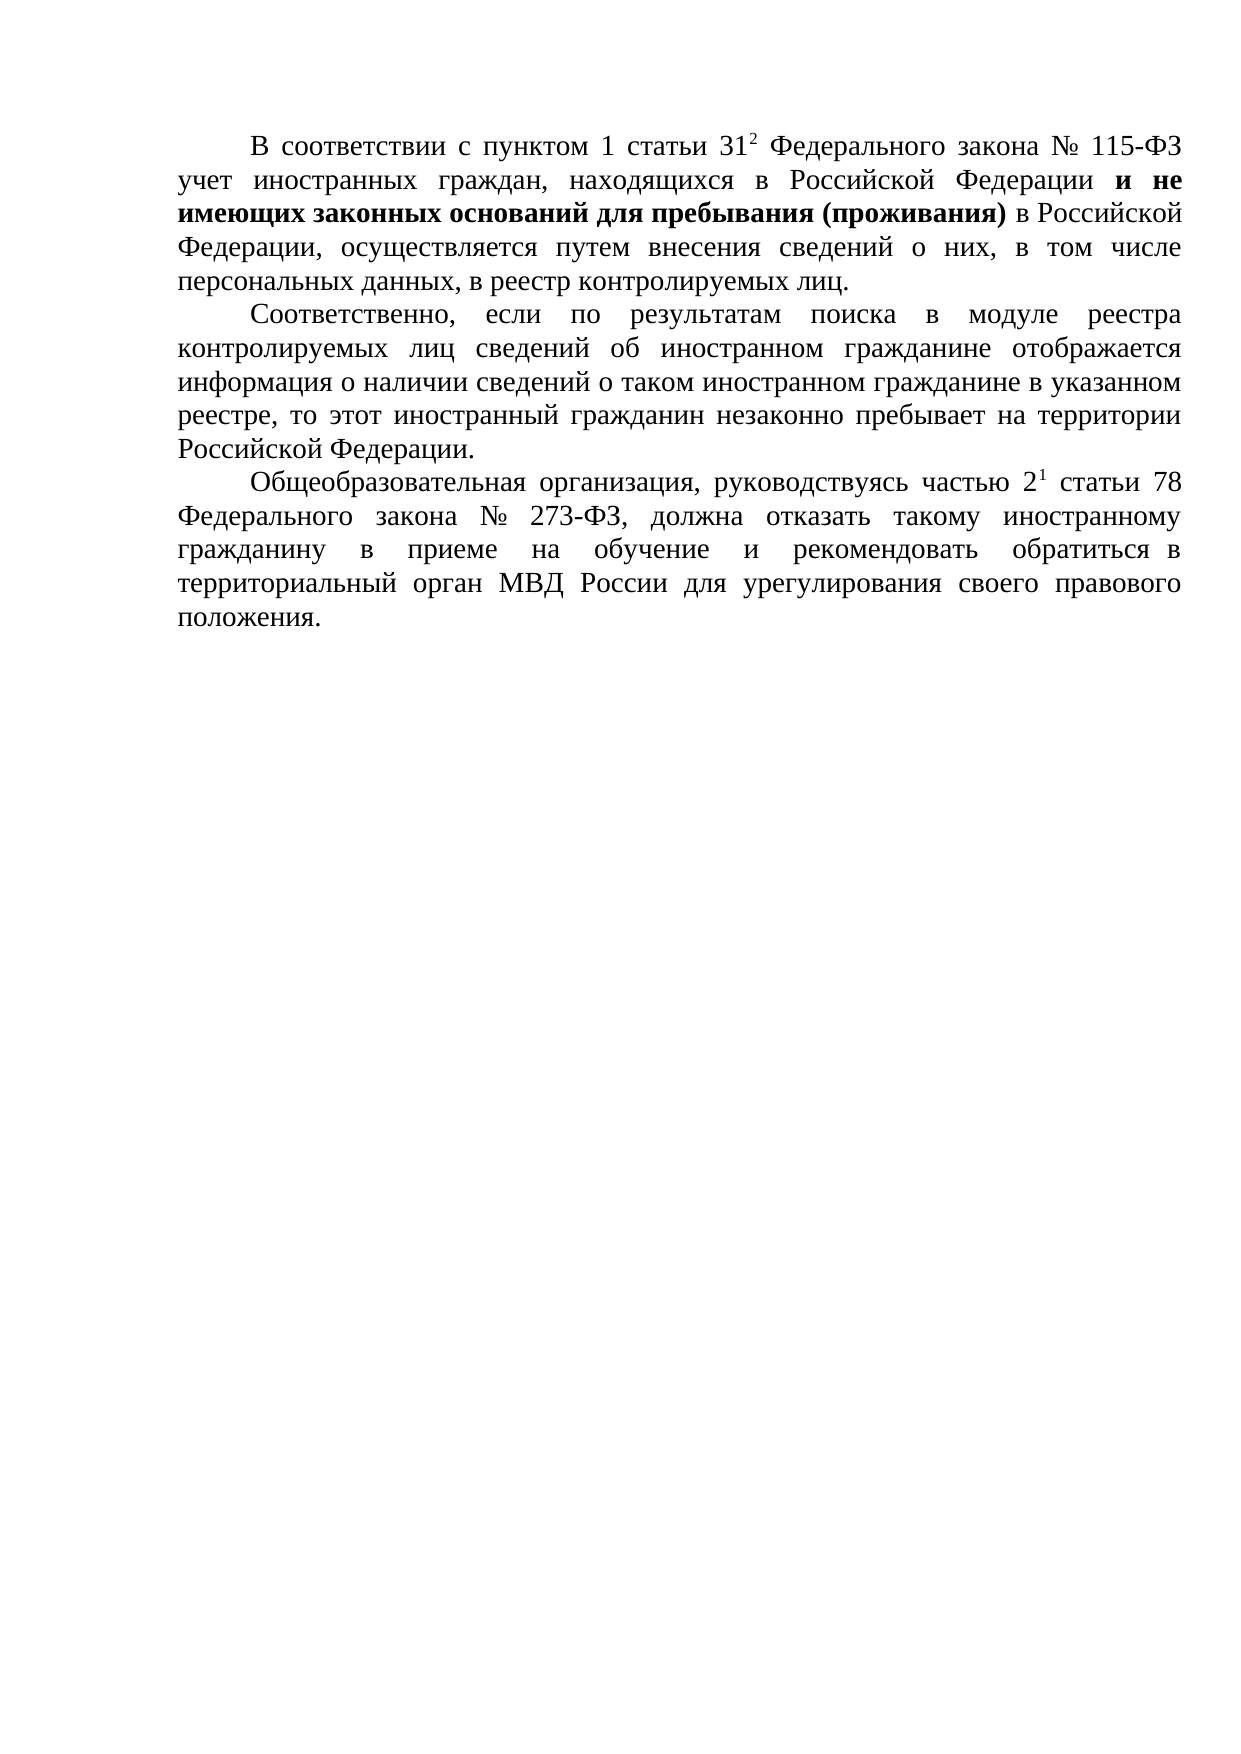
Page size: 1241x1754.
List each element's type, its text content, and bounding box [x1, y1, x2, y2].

text Общеобразовательная организация, руководствуясь частью 21 статьи 78 Федерального закона № 273-ФЗ, должна отказать такому иностранному гражданину в приеме на обучение и рекомендовать обратиться в территориальный орган МВД России для урегулирования своего правового положения. [177, 464, 1182, 632]
text В соответствии с пунктом 1 статьи 312 Федерального закона № 115-ФЗ учет иностранных граждан, находящихся в Российской Федерации и не имеющих законных оснований для пребывания (проживания) в Российской Федерации, осуществляется путем внесения сведений о них, в том числе персональных данных, в реестр контролируемых лиц. [177, 128, 1182, 296]
text Соответственно, если по результатам поиска в модуле реестра контролируемых лиц сведений об иностранном гражданине отображается информация о наличии сведений о таком иностранном гражданине в указанном реестре, то этот иностранный гражданин незаконно пребывает на территории Российской Федерации. [177, 297, 1182, 464]
